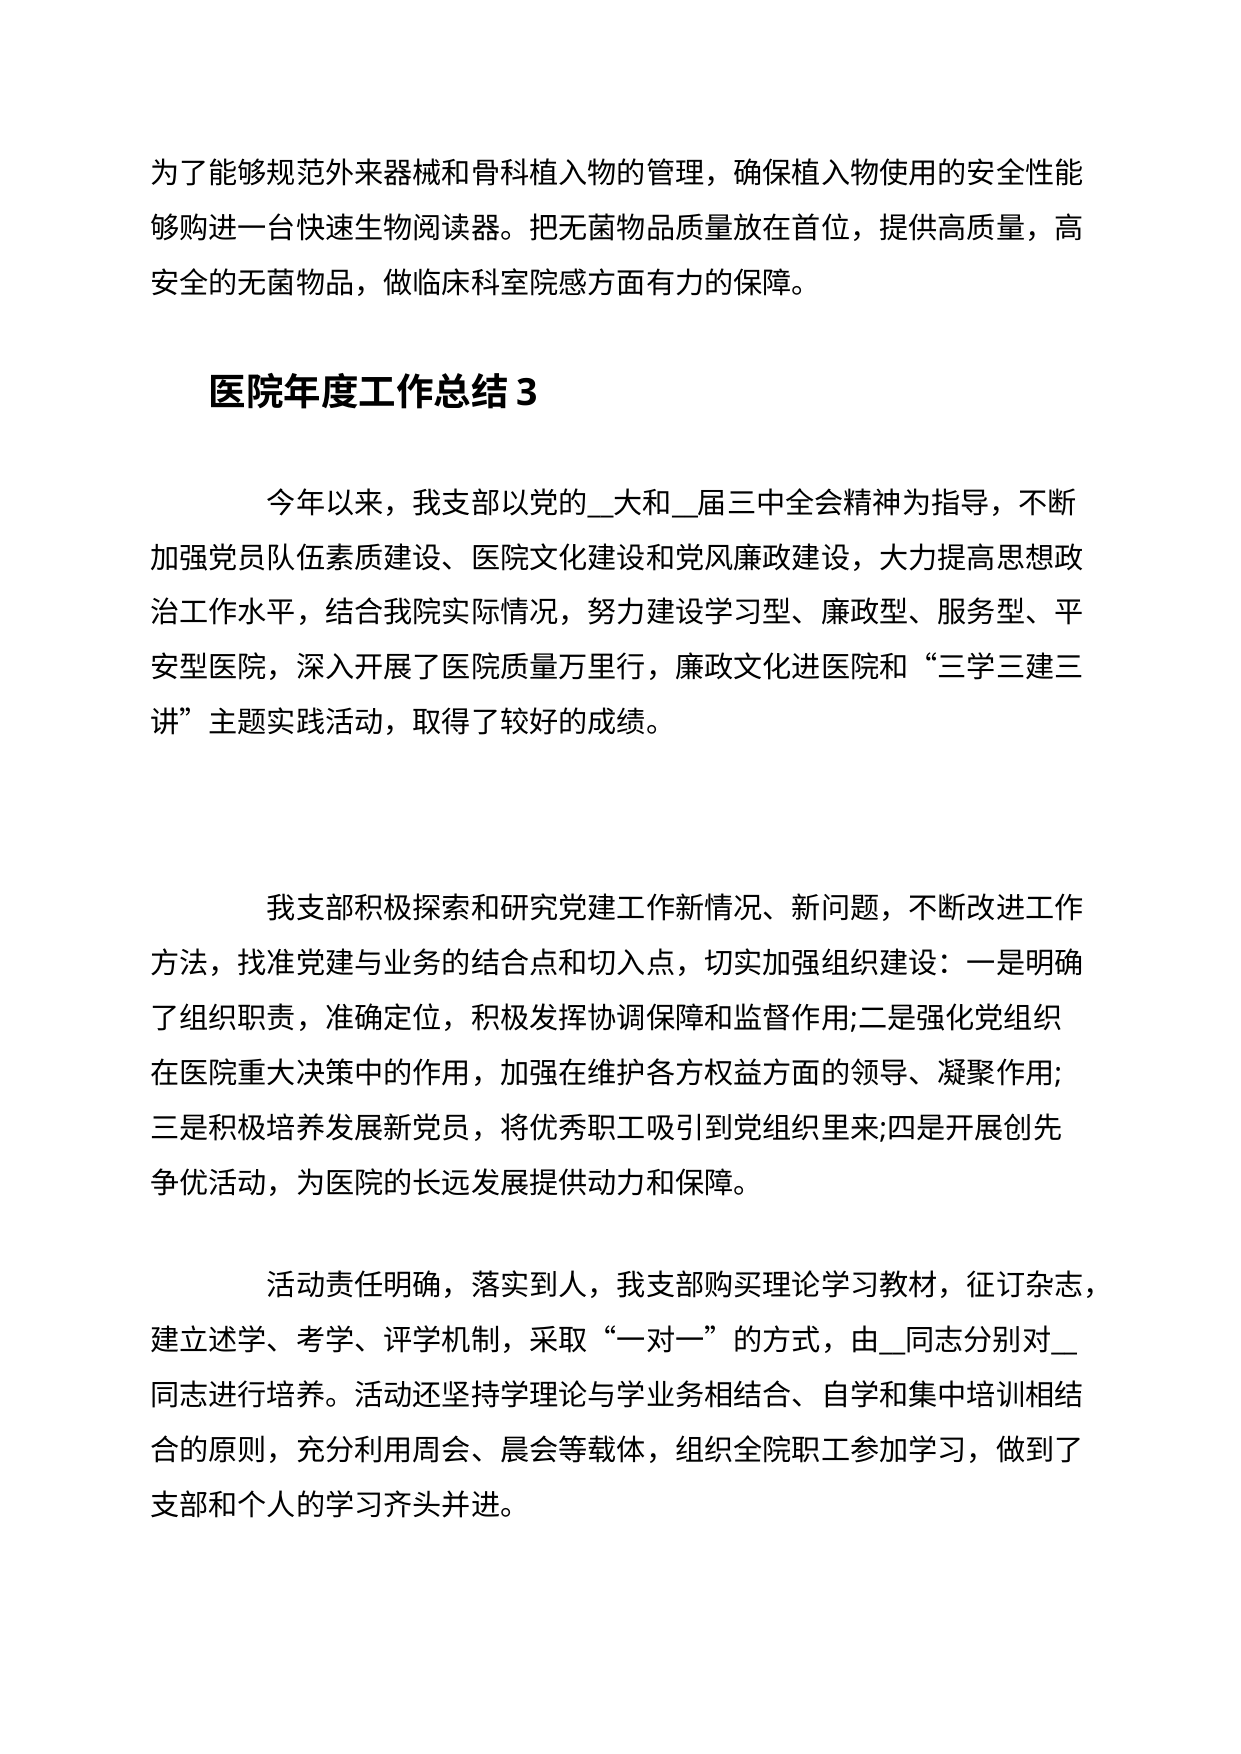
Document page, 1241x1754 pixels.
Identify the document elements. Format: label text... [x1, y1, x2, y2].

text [150, 150, 1090, 302]
text 我支部积极探索和研究党建工作新情况、新问题，不断改进工作方法，找准党建与业务的结合点和切入点，切实加强组织建设：一是明确了组织职责，准确定位，积极发挥协调保障和监督作用;二是强化党组织在医院重大决策中的作用，加强在维护各方权益方面的领导、凝聚作用;三是积极培养发展新党员，将优秀职工吸引到党组织里来;四是开展创先争优活动，为医院的长远发展提供动力和保障。 [150, 885, 1090, 1202]
text 活动责任明确，落实到人，我支部购买理论学习教材，征订杂志，建立述学、考学、评学机制，采取“一对一”的方式，由__同志分别对__同志进行培养。活动还坚持学理论与学业务相结合、自学和集中培训相结合的原则，充分利用周会、晨会等载体，组织全院职工参加学习，做到了支部和个人的学习齐头并进。 [150, 1261, 1090, 1523]
text 今年以来，我支部以党的__大和__届三中全会精神为指导，不断加强党员队伍素质建设、医院文化建设和党风廉政建设，大力提高思想政治工作水平，结合我院实际情况，努力建设学习型、廉政型、服务型、平安型医院，深入开展了医院质量万里行，廉政文化进医院和“三学三建三讲”主题实践活动，取得了较好的成绩。 [150, 479, 1090, 741]
text 医院年度工作总结3 [150, 362, 1090, 416]
